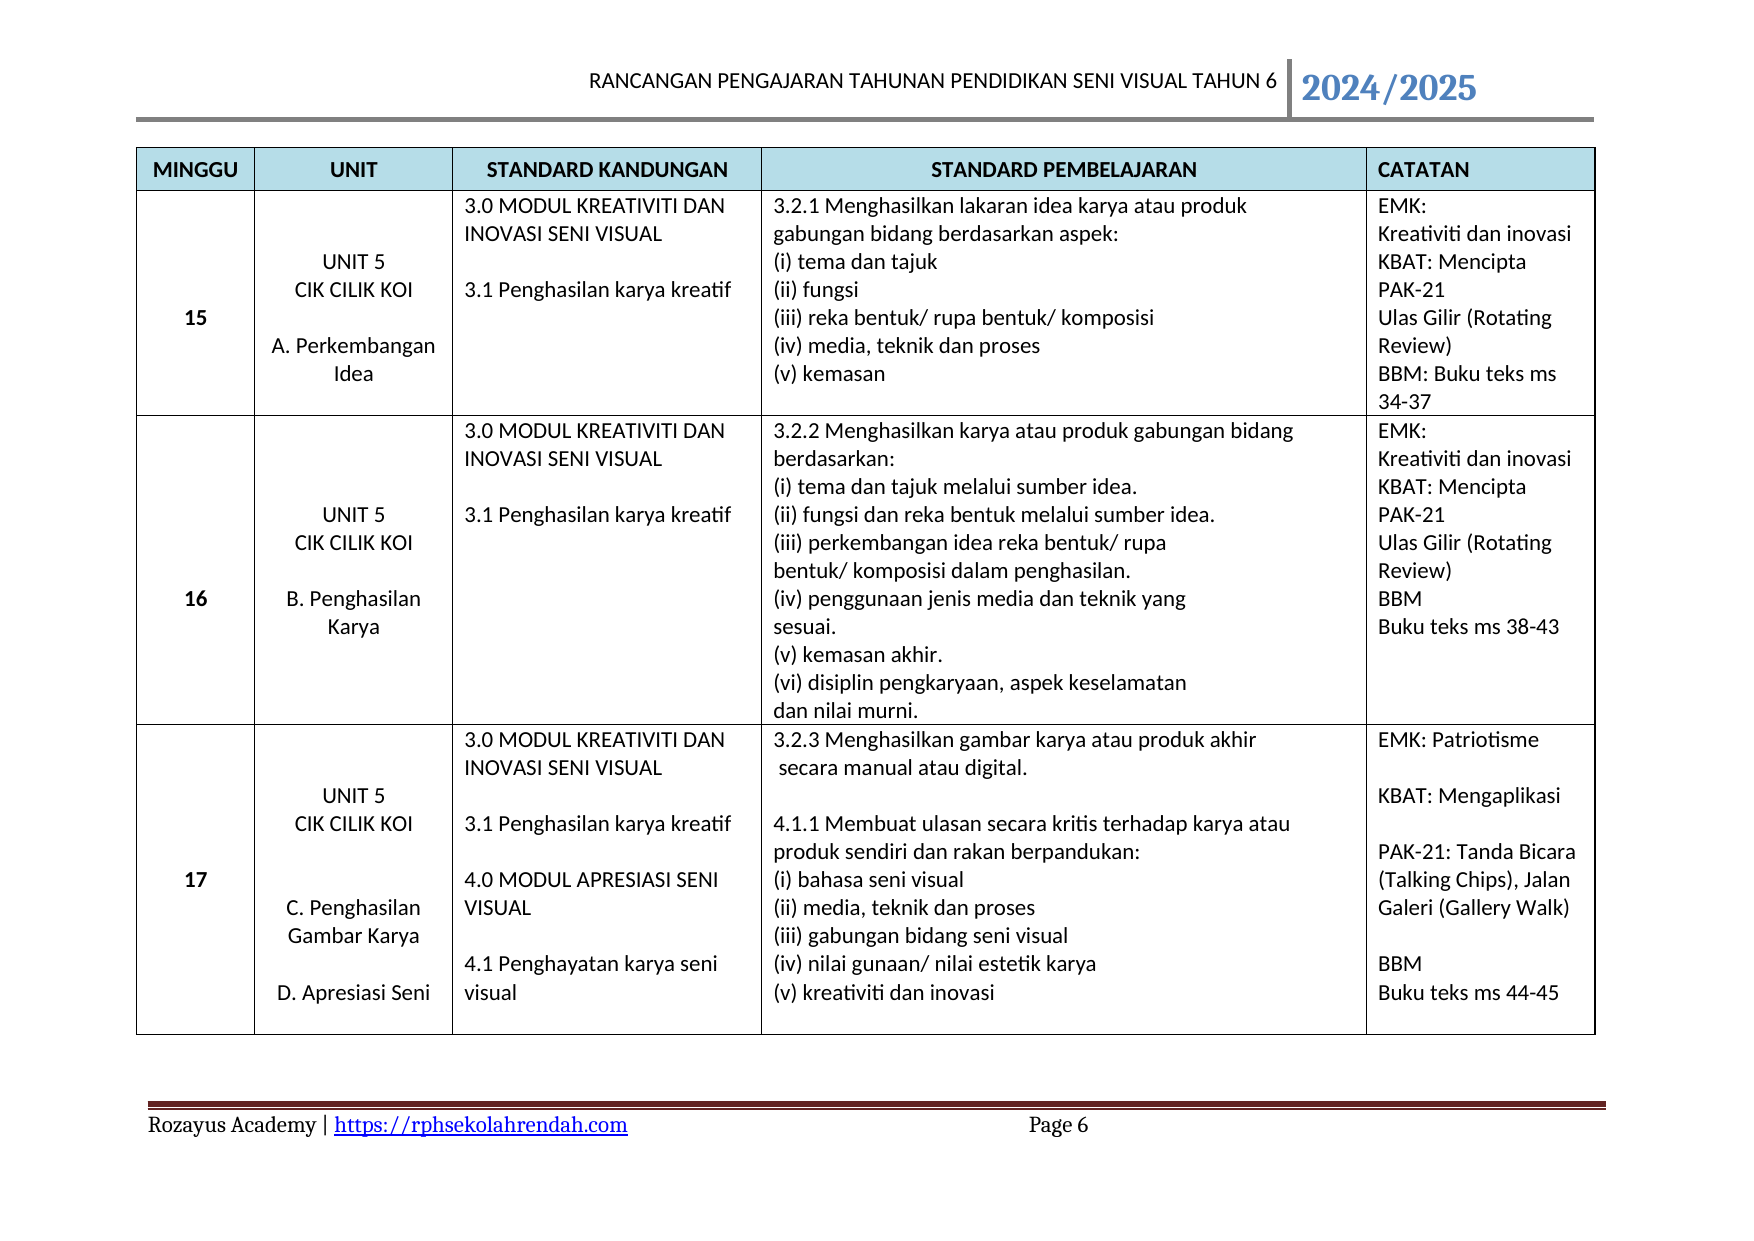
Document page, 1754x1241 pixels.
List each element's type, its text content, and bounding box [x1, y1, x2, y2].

table_cell UNIT 5 CIK CILIK KOI B. Penghasilan Karya [255, 416, 452, 724]
table_cell 15 [137, 191, 254, 415]
table_header CATATAN [1367, 148, 1594, 190]
table_cell 3.0 MODUL KREATIVITI DAN INOVASI SENI VISUAL 3.1 Penghasilan karya kreatif [453, 191, 761, 415]
table_header MINGGU [137, 148, 254, 190]
table_cell 3.2.2 Menghasilkan karya atau produk gabungan bidang berdasarkan: (i) tema dan tajuk melalui sumber idea. (ii) fungsi dan reka bentuk melalui sumber idea. (iii) perkembangan idea reka bentuk/ rupa bentuk/ komposisi dalam penghasilan. (iv) penggunaan jenis media dan teknik yang sesuai. (v) kemasan akhir. (vi) disiplin pengkaryaan, aspek keselamatan dan nilai murni. [762, 416, 1366, 724]
table_cell EMK: Kreativiti dan inovasi KBAT: Mencipta PAK-21 Ulas Gilir (Rotating Review) BBM: Buku teks ms 34-37 [1367, 191, 1594, 415]
table_cell 3.0 MODUL KREATIVITI DAN INOVASI SENI VISUAL 3.1 Penghasilan karya kreatif 4.0 MODUL APRESIASI SENI VISUAL 4.1 Penghayatan karya seni visual [453, 725, 761, 1034]
table_cell UNIT 5 CIK CILIK KOI A. Perkembangan Idea [255, 191, 452, 415]
table_cell 16 [137, 416, 254, 724]
table_header STANDARD KANDUNGAN [453, 148, 761, 190]
table_cell EMK: Kreativiti dan inovasi KBAT: Mencipta PAK-21 Ulas Gilir (Rotating Review) BBM Buku teks ms 38-43 [1367, 416, 1594, 724]
table_cell 3.2.3 Menghasilkan gambar karya atau produk akhir secara manual atau digital. 4.1.1 Membuat ulasan secara kritis terhadap karya atau produk sendiri dan rakan berpandukan: (i) bahasa seni visual (ii) media, teknik dan proses (iii) gabungan bidang seni visual (iv) nilai gunaan/ nilai estetik karya (v) kreativiti dan inovasi [762, 725, 1366, 1034]
table_cell UNIT 5 CIK CILIK KOI C. Penghasilan Gambar Karya D. Apresiasi Seni [255, 725, 452, 1034]
table_header STANDARD PEMBELAJARAN [762, 148, 1366, 190]
table_header UNIT [255, 148, 452, 190]
table_cell 17 [137, 725, 254, 1034]
table_cell EMK: Patriotisme KBAT: Mengaplikasi PAK-21: Tanda Bicara (Talking Chips), Jalan Galeri (Gallery Walk) BBM Buku teks ms 44-45 [1367, 725, 1594, 1034]
table_cell 3.2.1 Menghasilkan lakaran idea karya atau produk gabungan bidang berdasarkan aspek: (i) tema dan tajuk (ii) fungsi (iii) reka bentuk/ rupa bentuk/ komposisi (iv) media, teknik dan proses (v) kemasan [762, 191, 1366, 415]
table_cell 3.0 MODUL KREATIVITI DAN INOVASI SENI VISUAL 3.1 Penghasilan karya kreatif [453, 416, 761, 724]
